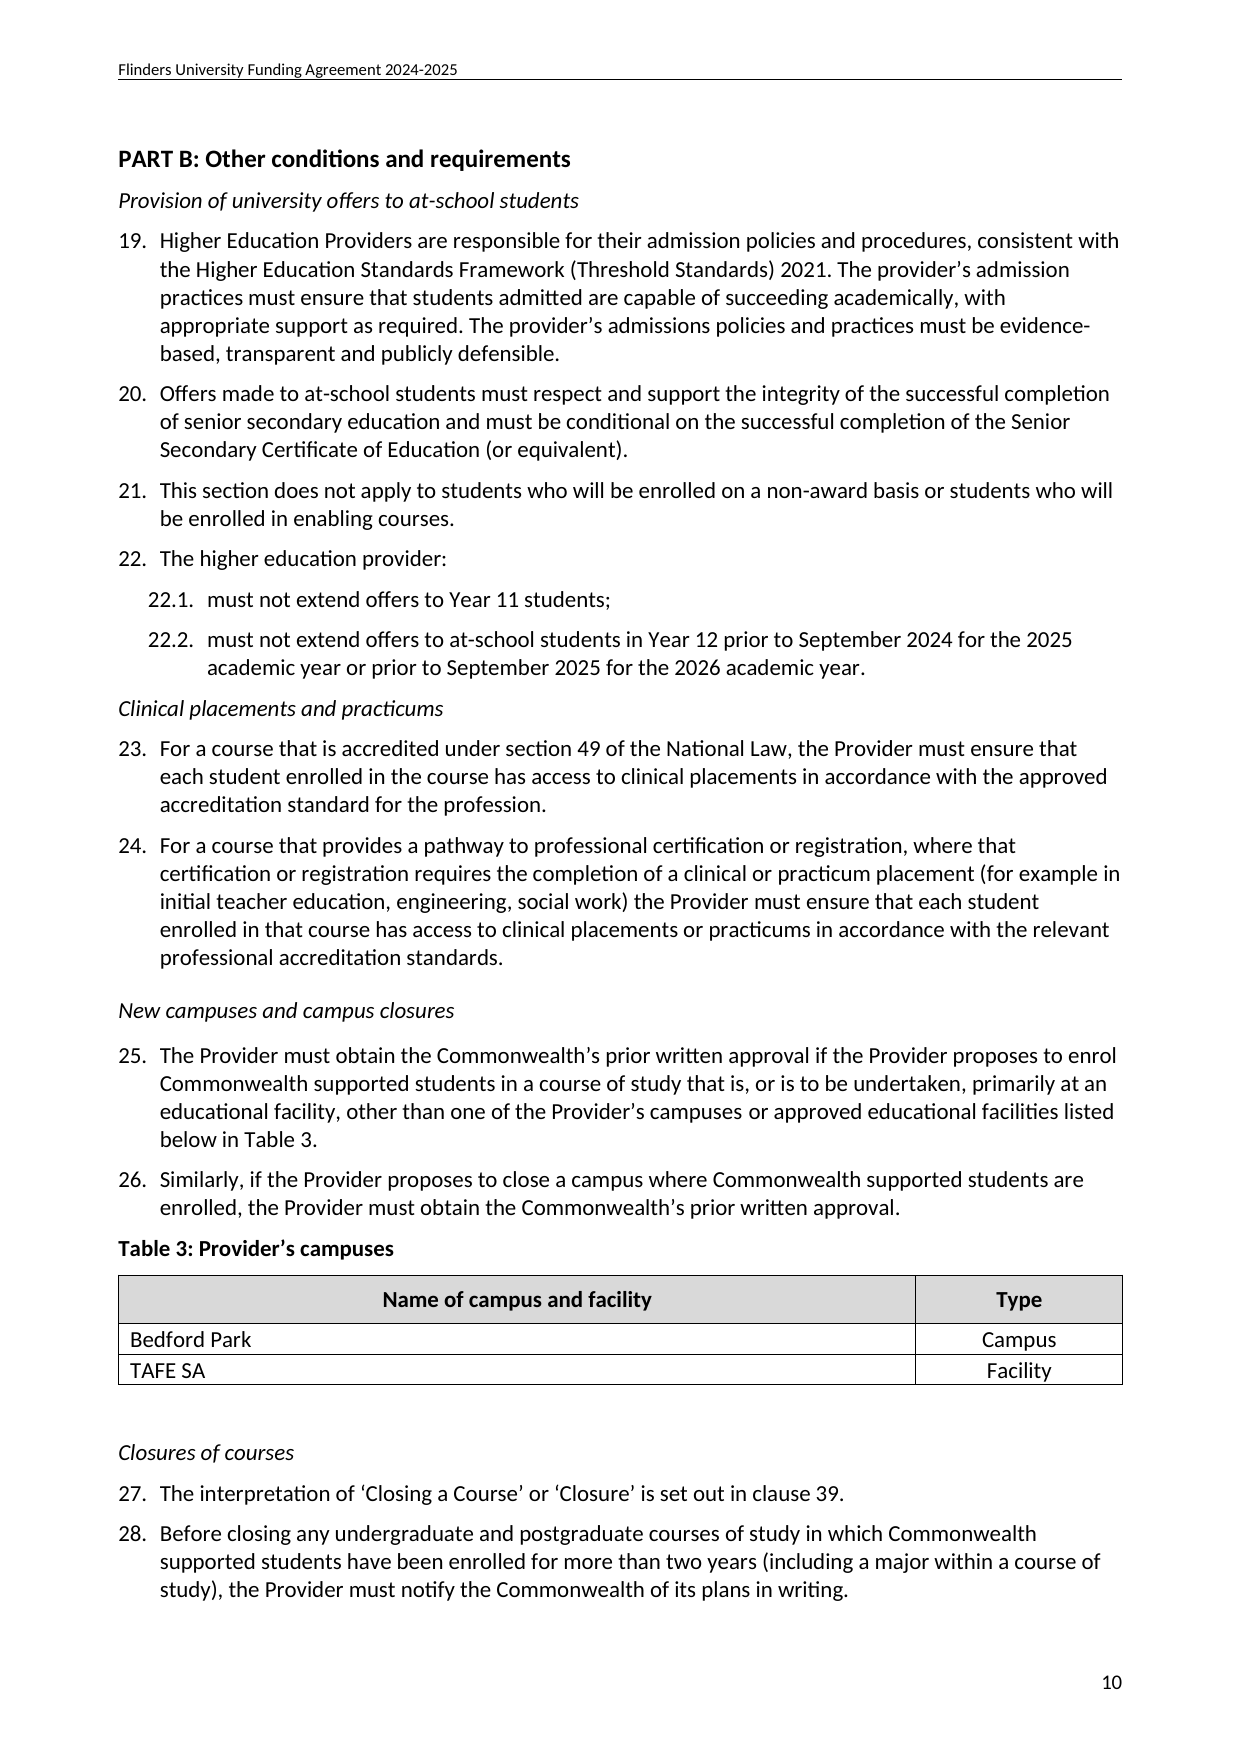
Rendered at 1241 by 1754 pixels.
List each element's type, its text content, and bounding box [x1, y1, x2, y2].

subtitle PART B: Other conditions and requirements [118, 143, 1122, 174]
list must not extend offers to Year 11 students; [148, 585, 1122, 613]
table_header Name of campus and facility [119, 1276, 915, 1323]
text Clinical placements and practicums [118, 694, 1122, 722]
list For a course that is accredited under section 49 of the National Law, the Provider must ensure that each student enrolled in the course has access to clinical placements in accordance with the approved accreditation standard for the profession. [118, 734, 1122, 818]
table_cell TAFE SA [119, 1355, 915, 1384]
table_cell Facility [916, 1355, 1122, 1384]
text New campuses and campus closures [118, 996, 1122, 1024]
list Offers made to at-school students must respect and support the integrity of the successful completion of senior secondary education and must be conditional on the successful completion of the Senior Secondary Certificate of Education (or equivalent). [118, 379, 1122, 463]
list This section does not apply to students who will be enrolled on a non-award basis or students who will be enrolled in enabling courses. [118, 476, 1122, 532]
text Closures of courses [118, 1438, 1122, 1466]
list Before closing any undergraduate and postgraduate courses of study in which Commonwealth supported students have been enrolled for more than two years (including a major within a course of study), the Provider must notify the Commonwealth of its plans in writing. [118, 1519, 1122, 1603]
list For a course that provides a pathway to professional certification or registration, where that certification or registration requires the completion of a clinical or practicum placement (for example in initial teacher education, engineering, social work) the Provider must ensure that each student enrolled in that course has access to clinical placements or practicums in accordance with the relevant professional accreditation standards. [118, 831, 1122, 971]
list The higher education provider: [118, 544, 1122, 572]
table_cell Bedford Park [119, 1324, 915, 1354]
list The interpretation of ‘Closing a Course’ or ‘Closure’ is set out in clause 39. [118, 1479, 1122, 1507]
text Provision of university offers to at-school students [118, 186, 1122, 214]
text Table 3: Provider’s campuses [118, 1234, 1122, 1262]
list Similarly, if the Provider proposes to close a campus where Commonwealth supported students are enrolled, the Provider must obtain the Commonwealth’s prior written approval. [118, 1165, 1122, 1221]
list must not extend offers to at-school students in Year 12 prior to September 2024 for the 2025 academic year or prior to September 2025 for the 2026 academic year. [148, 625, 1122, 681]
table_cell Campus [916, 1324, 1122, 1354]
table_header Type [916, 1276, 1122, 1323]
list The Provider must obtain the Commonwealth’s prior written approval if the Provider proposes to enrol Commonwealth supported students in a course of study that is, or is to be undertaken, primarily at an educational facility, other than one of the Provider’s campuses or approved educational facilities listed below in Table 3. [118, 1041, 1122, 1153]
list Higher Education Providers are responsible for their admission policies and procedures, consistent with the Higher Education Standards Framework (Threshold Standards) 2021. The provider’s admission practices must ensure that students admitted are capable of succeeding academically, with appropriate support as required. The provider’s admissions policies and practices must be evidence-based, transparent and publicly defensible. [118, 227, 1122, 367]
